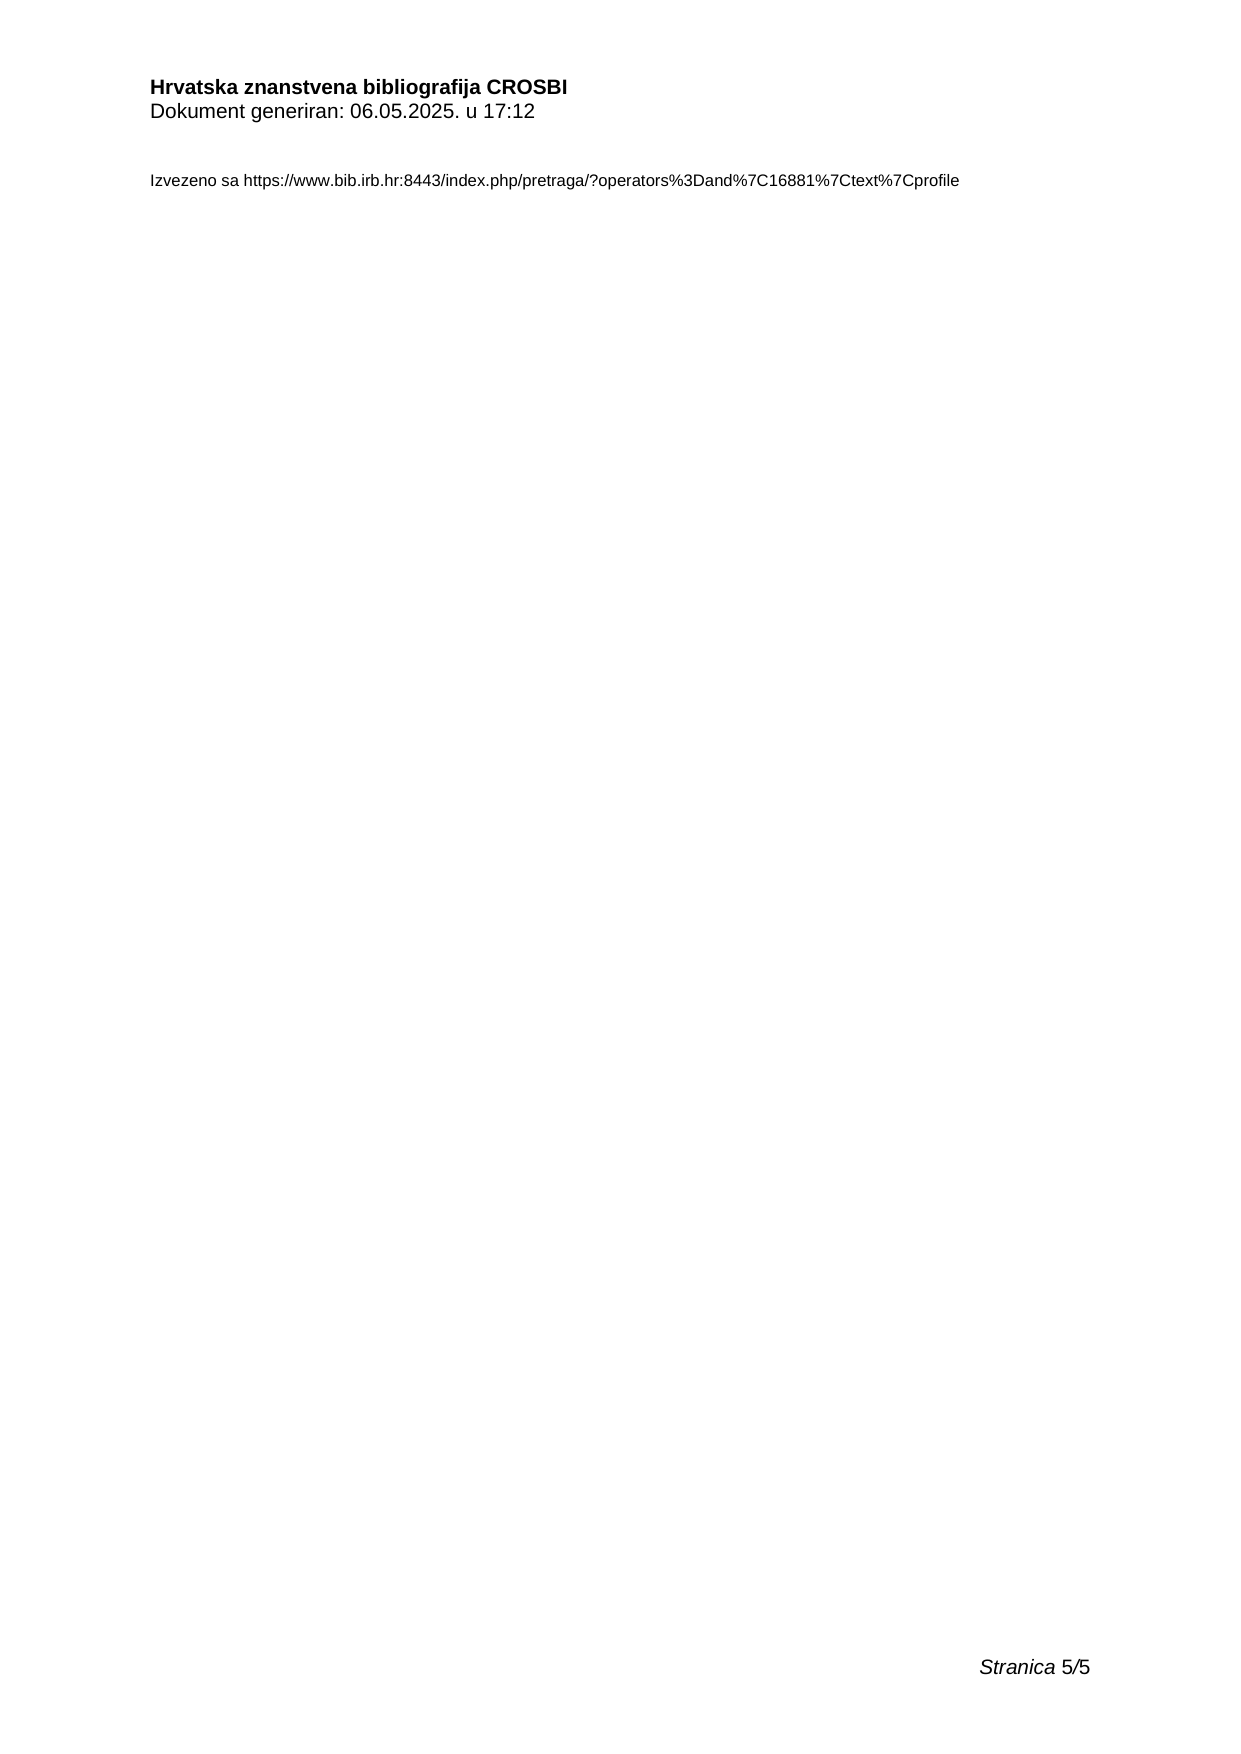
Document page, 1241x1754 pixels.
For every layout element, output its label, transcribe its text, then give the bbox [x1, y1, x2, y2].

text Izvezeno sa https://www.bib.irb.hr:8443/index.php/pretraga/?operators%3Dand%7C16881%7Ctext%7Cprofile [150, 171, 1090, 190]
